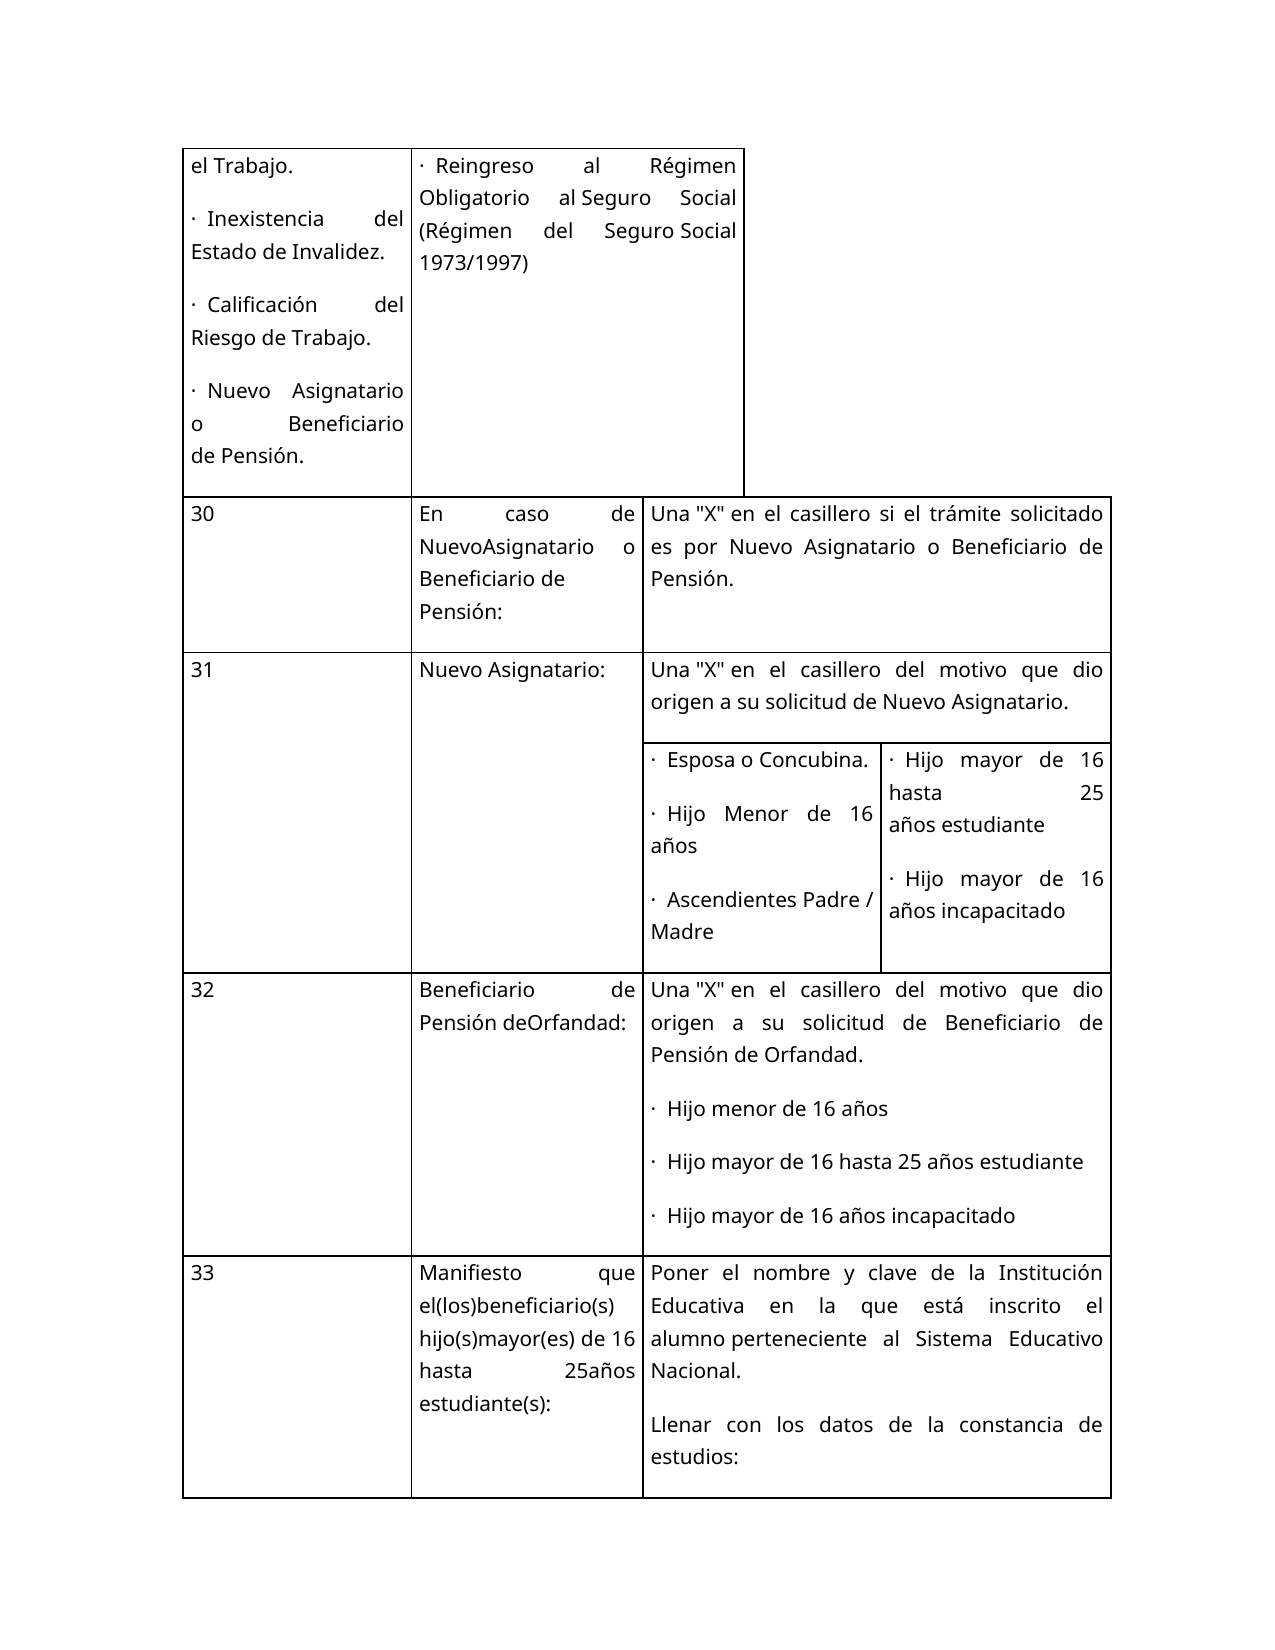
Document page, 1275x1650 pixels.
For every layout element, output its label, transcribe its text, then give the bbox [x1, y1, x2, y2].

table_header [184, 149, 411, 496]
table_cell Nuevo Asignatario: [412, 653, 642, 972]
table_cell 30 [184, 498, 411, 652]
table_cell 33 [184, 1257, 411, 1497]
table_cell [412, 1257, 642, 1497]
table_cell Una "X" en el casillero si el trámite solicitado es por Nuevo Asignatario o Beneficiario de Pensión. [644, 498, 1110, 652]
table_cell 31 [184, 653, 411, 972]
table_cell Una "X" en el casillero del motivo que dio origen a su solicitud de Beneficiario de Pensión de Orfandad. · Hijo menor de 16 años · Hijo mayor de 16 hasta 25 años estudiante · Hijo mayor de 16 años incapacitado [644, 974, 1110, 1255]
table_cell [644, 1257, 1110, 1497]
table_cell · Esposa o Concubina. · Hijo Menor de 16 años · Ascendientes Padre / Madre [644, 744, 880, 972]
table_cell Beneficiario de Pensión deOrfandad: [412, 974, 642, 1255]
table_cell · Hijo mayor de 16 hasta 25 años estudiante · Hijo mayor de 16 años incapacitado [882, 744, 1110, 972]
table_cell 32 [184, 974, 411, 1255]
table_cell En caso de NuevoAsignatario o Beneficiario de Pensión: [412, 498, 642, 652]
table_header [412, 149, 743, 496]
table_cell Una "X" en el casillero del motivo que dio origen a su solicitud de Nuevo Asignatario. [644, 653, 1110, 742]
